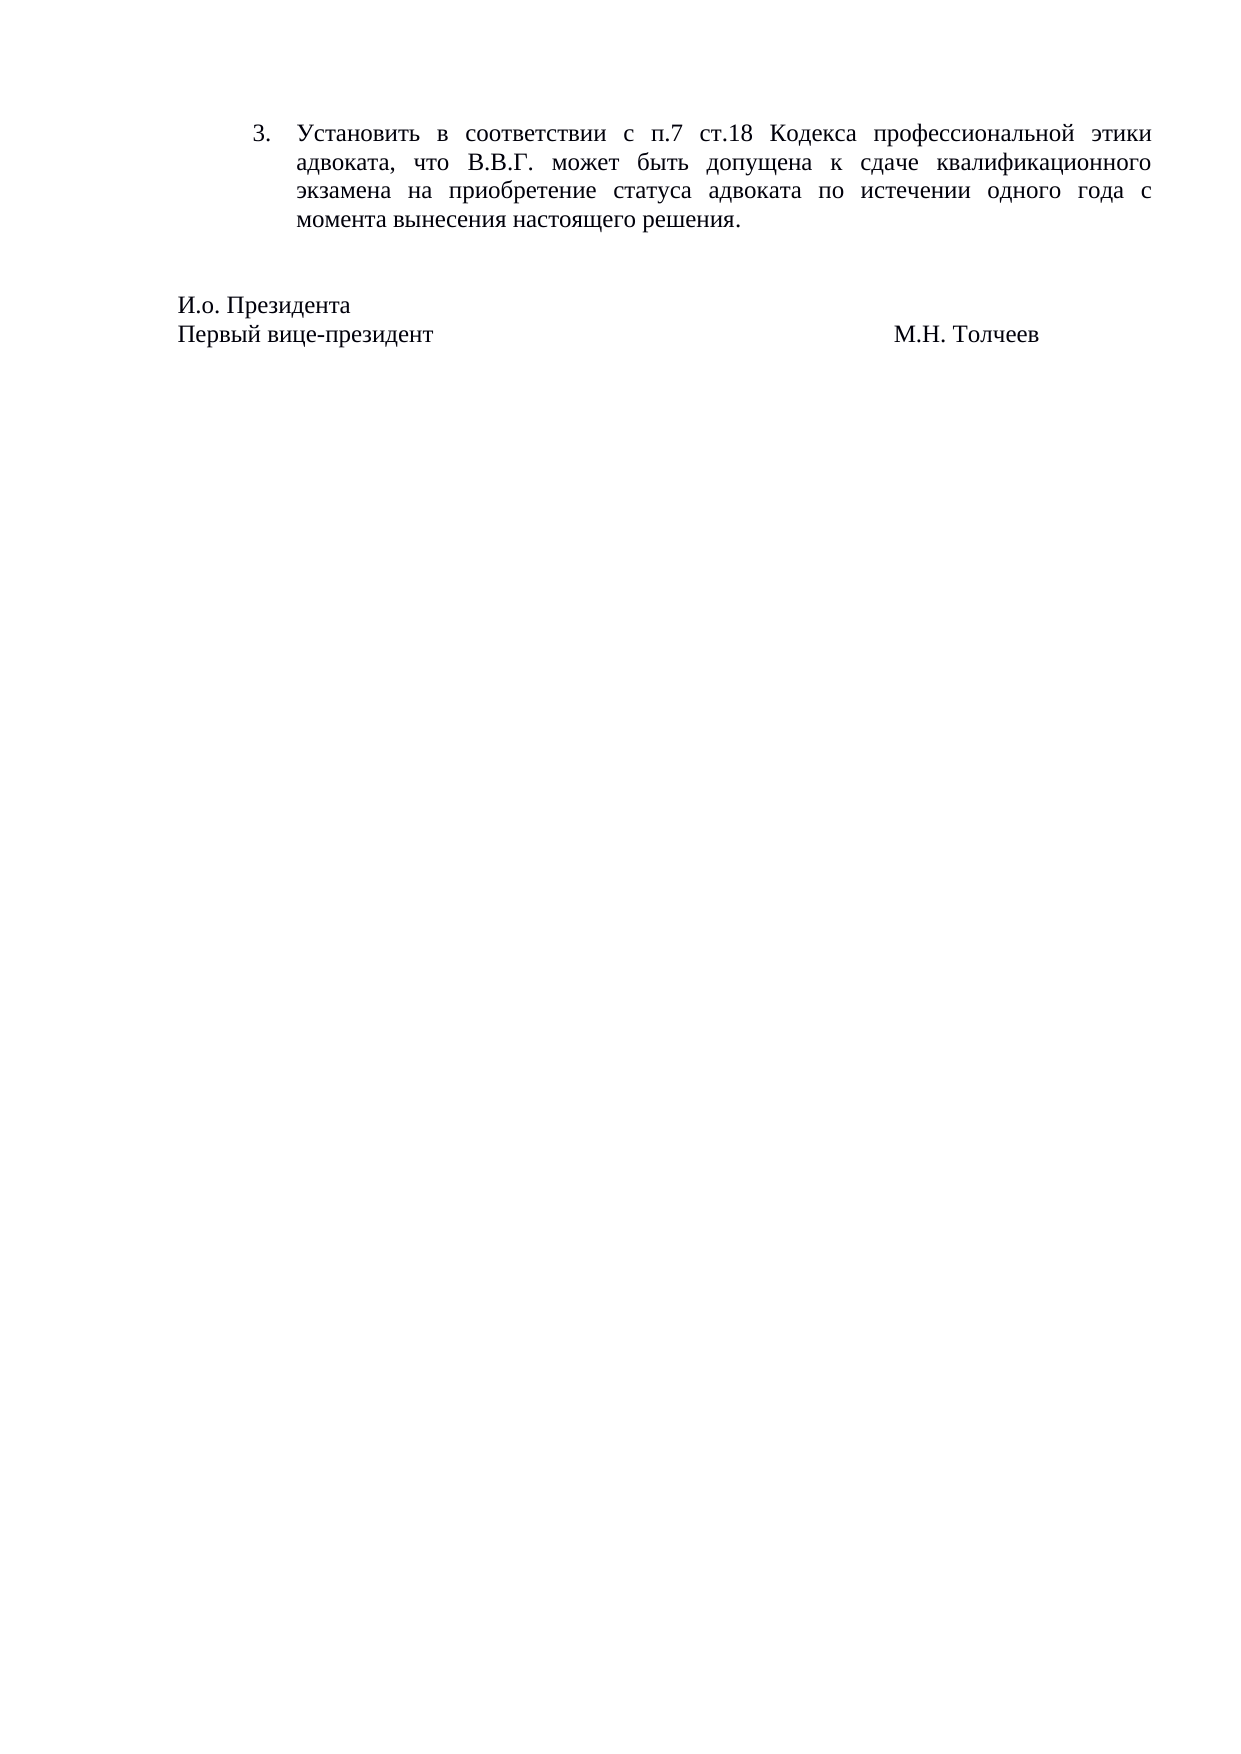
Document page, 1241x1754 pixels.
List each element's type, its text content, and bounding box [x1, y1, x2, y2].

list Установить в соответствии с п.7 ст.18 Кодекса профессиональной этики адвоката, что В.В.Г. может быть допущена к сдаче квалификационного экзамена на приобретение статуса адвоката по истечении одного года с момента вынесения настоящего решения. [252, 118, 1152, 233]
text Первый вице-президент М.Н. Толчеев [177, 319, 1152, 348]
text И.о. Президента [177, 291, 1152, 319]
